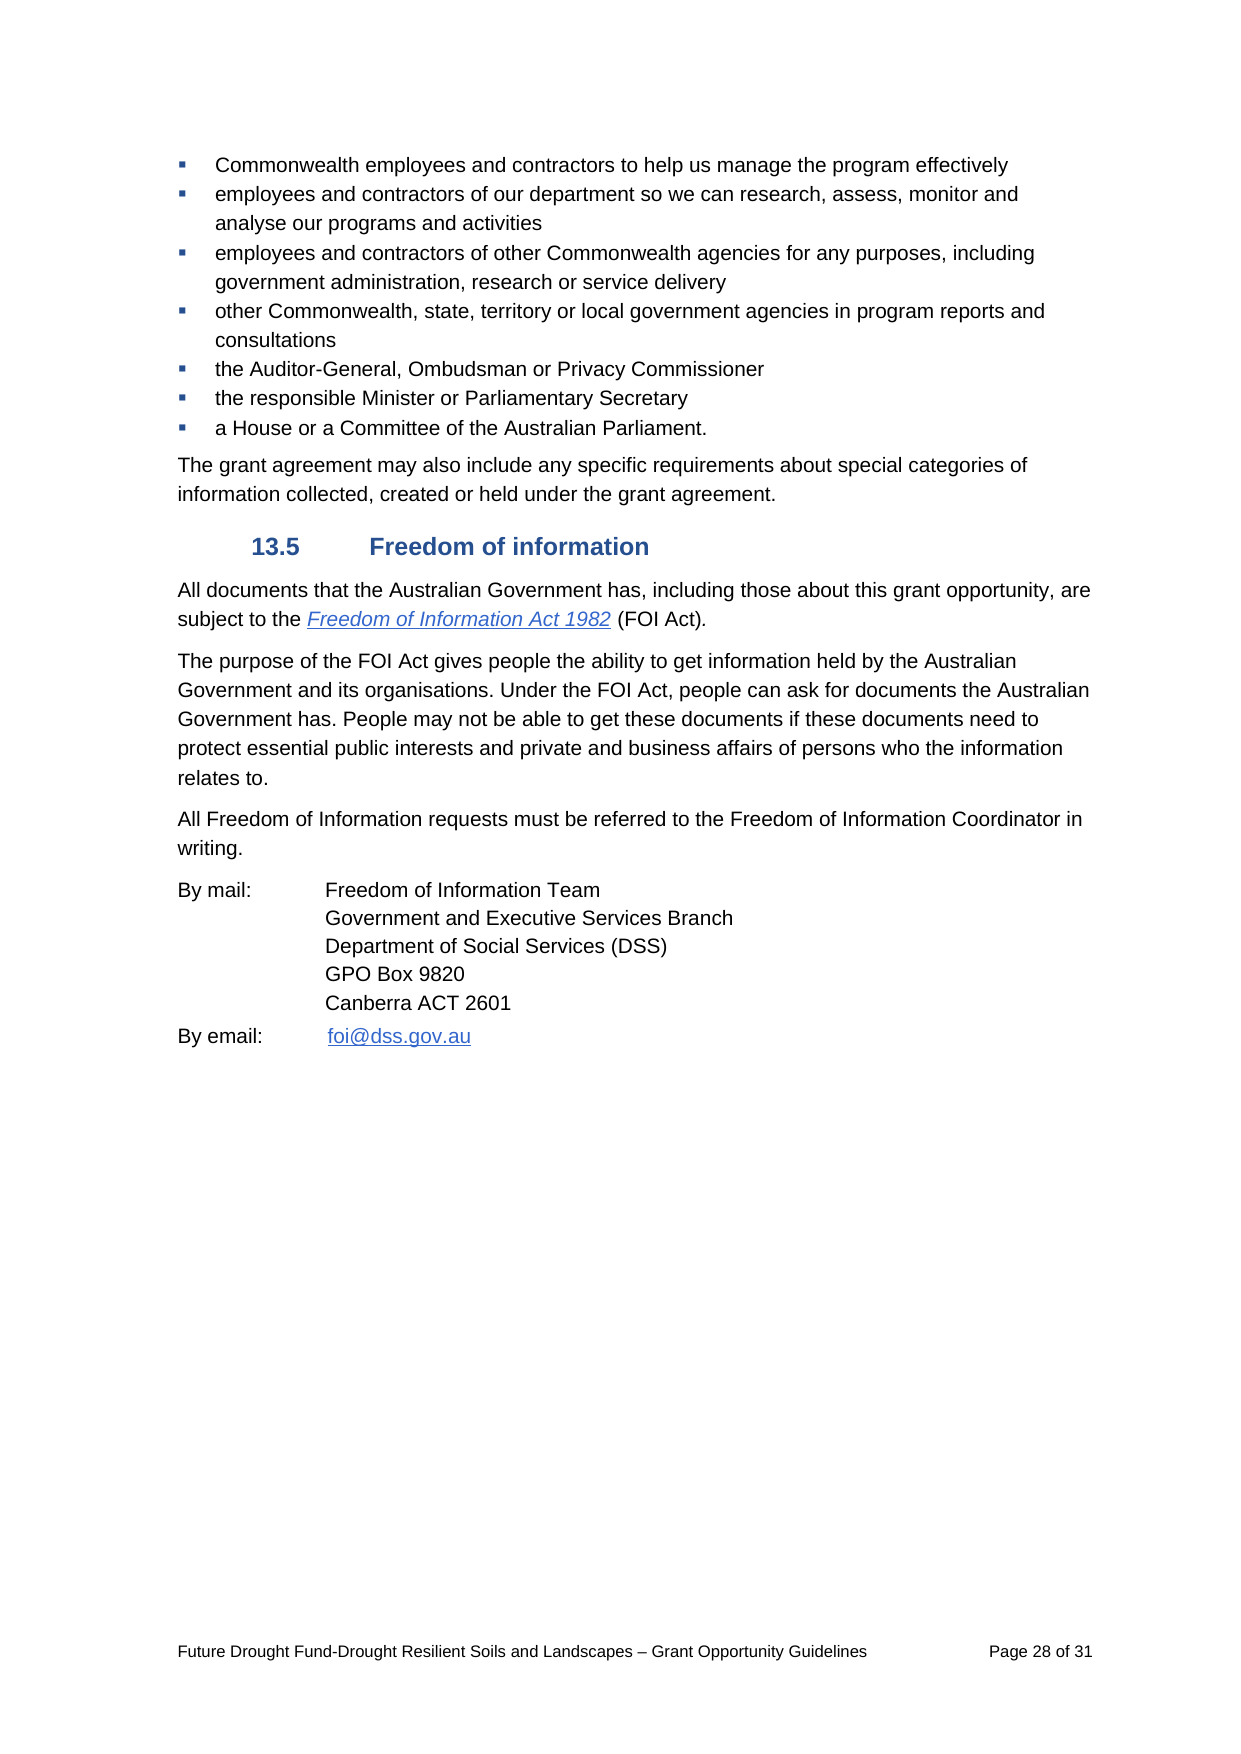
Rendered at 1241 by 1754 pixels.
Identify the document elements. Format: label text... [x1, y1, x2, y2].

text Department of Social Services (DSS) [325, 934, 1092, 958]
text Government and Executive Services Branch [325, 906, 1092, 930]
list other Commonwealth, state, territory or local government agencies in program reports and consultations [177, 293, 1092, 352]
list a House or a Committee of the Australian Parliament. [177, 410, 1092, 439]
text Canberra ACT 2601 [325, 990, 1092, 1014]
list employees and contractors of our department so we can research, assess, monitor and analyse our programs and activities [177, 177, 1092, 235]
text The purpose of the FOI Act gives people the ability to get information held by the Australian Government and its organisations. Under the FOI Act, people can ask for documents the Australian Government has. People may not be able to get these documents if these documents need to protect essential public interests and private and business affairs of persons who the information relates to. [177, 643, 1092, 789]
text All documents that the Australian Government has, including those about this grant opportunity, are subject to the Freedom of Information Act 1982 (FOI Act). [177, 573, 1092, 631]
text GPO Box 9820 [325, 962, 1092, 986]
list the responsible Minister or Parliamentary Secretary [177, 381, 1092, 410]
text The grant agreement may also include any specific requirements about special categories of information collected, created or held under the grant agreement. [177, 448, 1092, 506]
list employees and contractors of other Commonwealth agencies for any purposes, including government administration, research or service delivery [177, 235, 1092, 293]
text All Freedom of Information requests must be referred to the Freedom of Information Coordinator in writing. [177, 802, 1092, 860]
subtitle Freedom of information [251, 531, 1092, 560]
text By email: foi@dss.gov.au [177, 1018, 1092, 1048]
text By mail: Freedom of Information Team [177, 873, 1092, 902]
list the Auditor-General, Ombudsman or Privacy Commissioner [177, 352, 1092, 381]
list Commonwealth employees and contractors to help us manage the program effectively [177, 148, 1092, 177]
